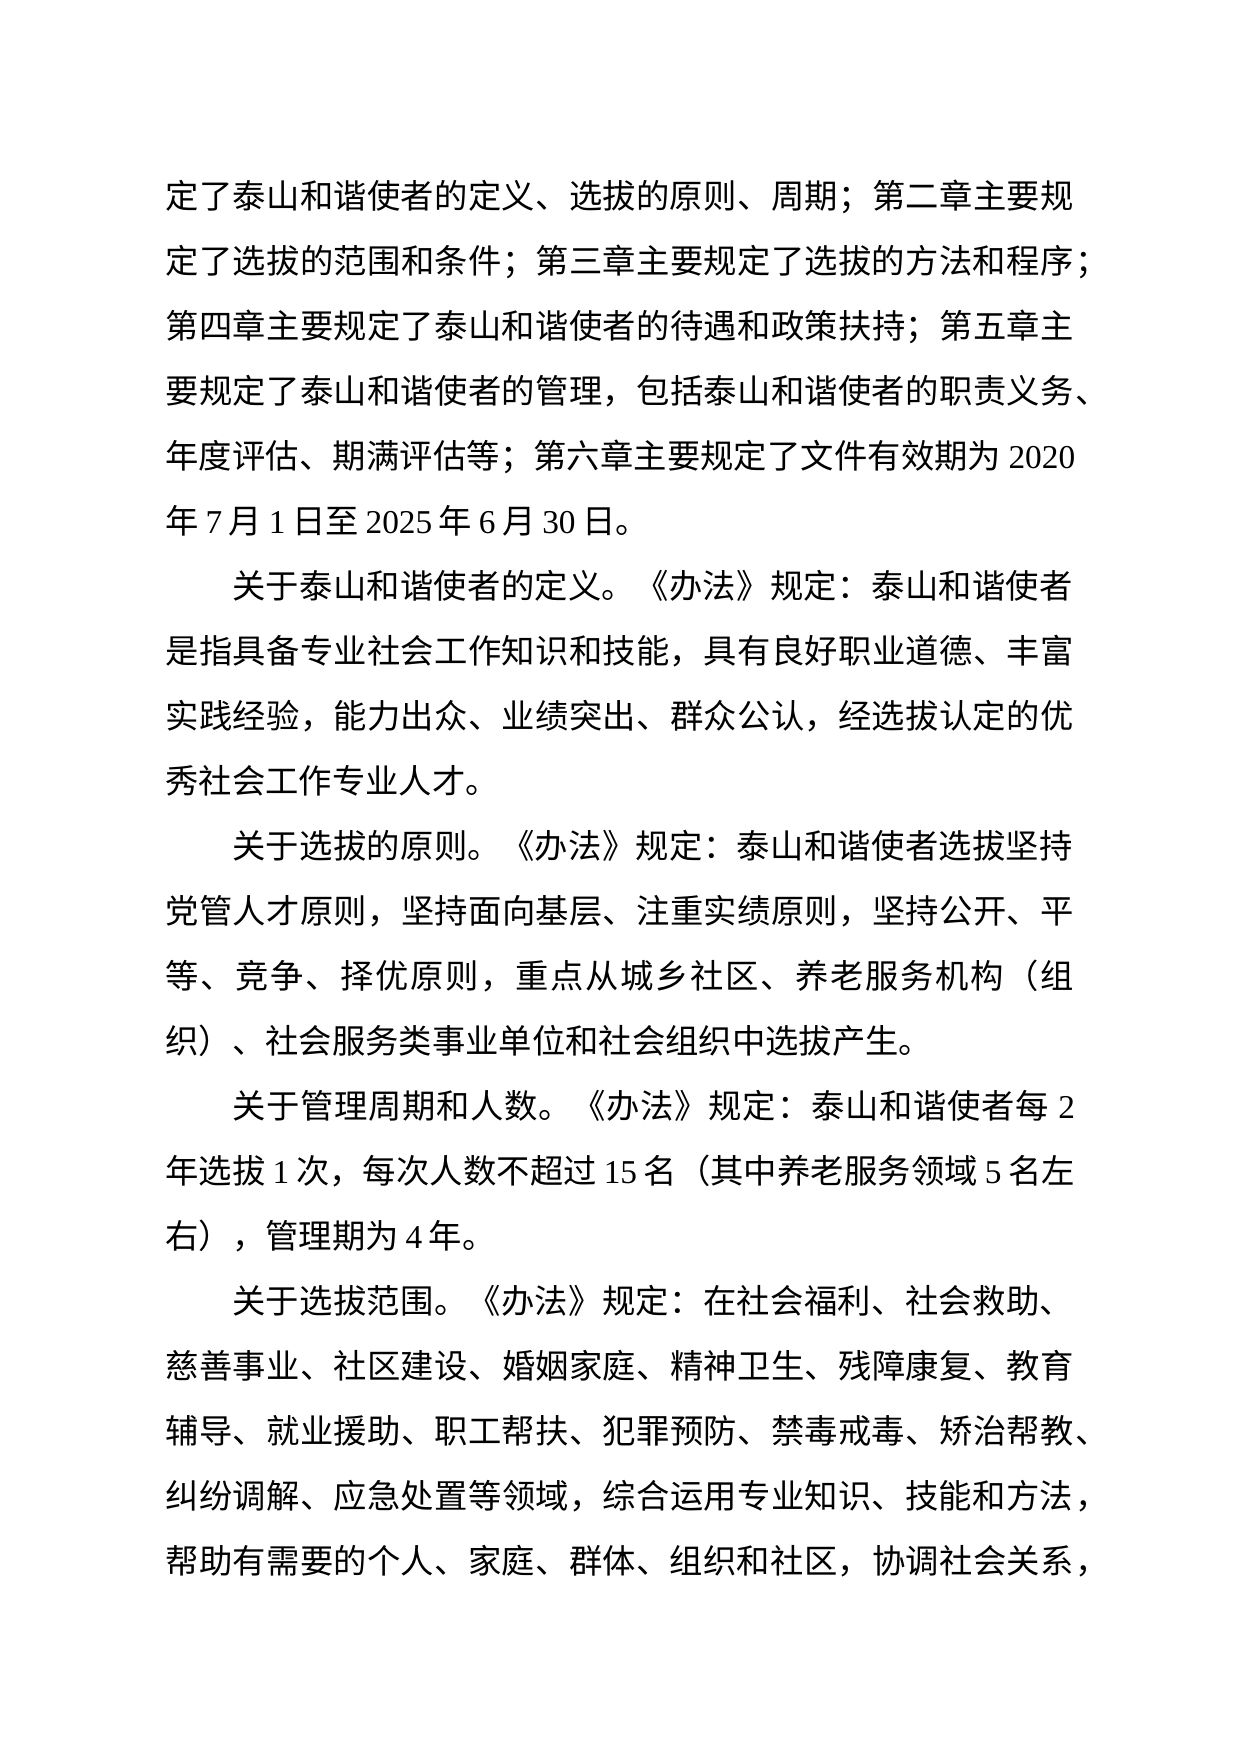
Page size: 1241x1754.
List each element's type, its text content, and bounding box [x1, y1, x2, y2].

text 关于管理周期和人数。《办法》规定：泰山和谐使者每2年选拔1次，每次人数不超过15名（其中养老服务领域5名左右），管理期为4年。 [165, 1072, 1075, 1267]
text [165, 1267, 1075, 1592]
text 关于泰山和谐使者的定义。《办法》规定：泰山和谐使者是指具备专业社会工作知识和技能，具有良好职业道德、丰富实践经验，能力出众、业绩突出、群众公认，经选拔认定的优秀社会工作专业人才。 [165, 552, 1075, 812]
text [165, 162, 1075, 552]
text 关于选拔的原则。《办法》规定：泰山和谐使者选拔坚持党管人才原则，坚持面向基层、注重实绩原则，坚持公开、平等、竞争、择优原则，重点从城乡社区、养老服务机构（组织）、社会服务类事业单位和社会组织中选拔产生。 [165, 812, 1075, 1072]
